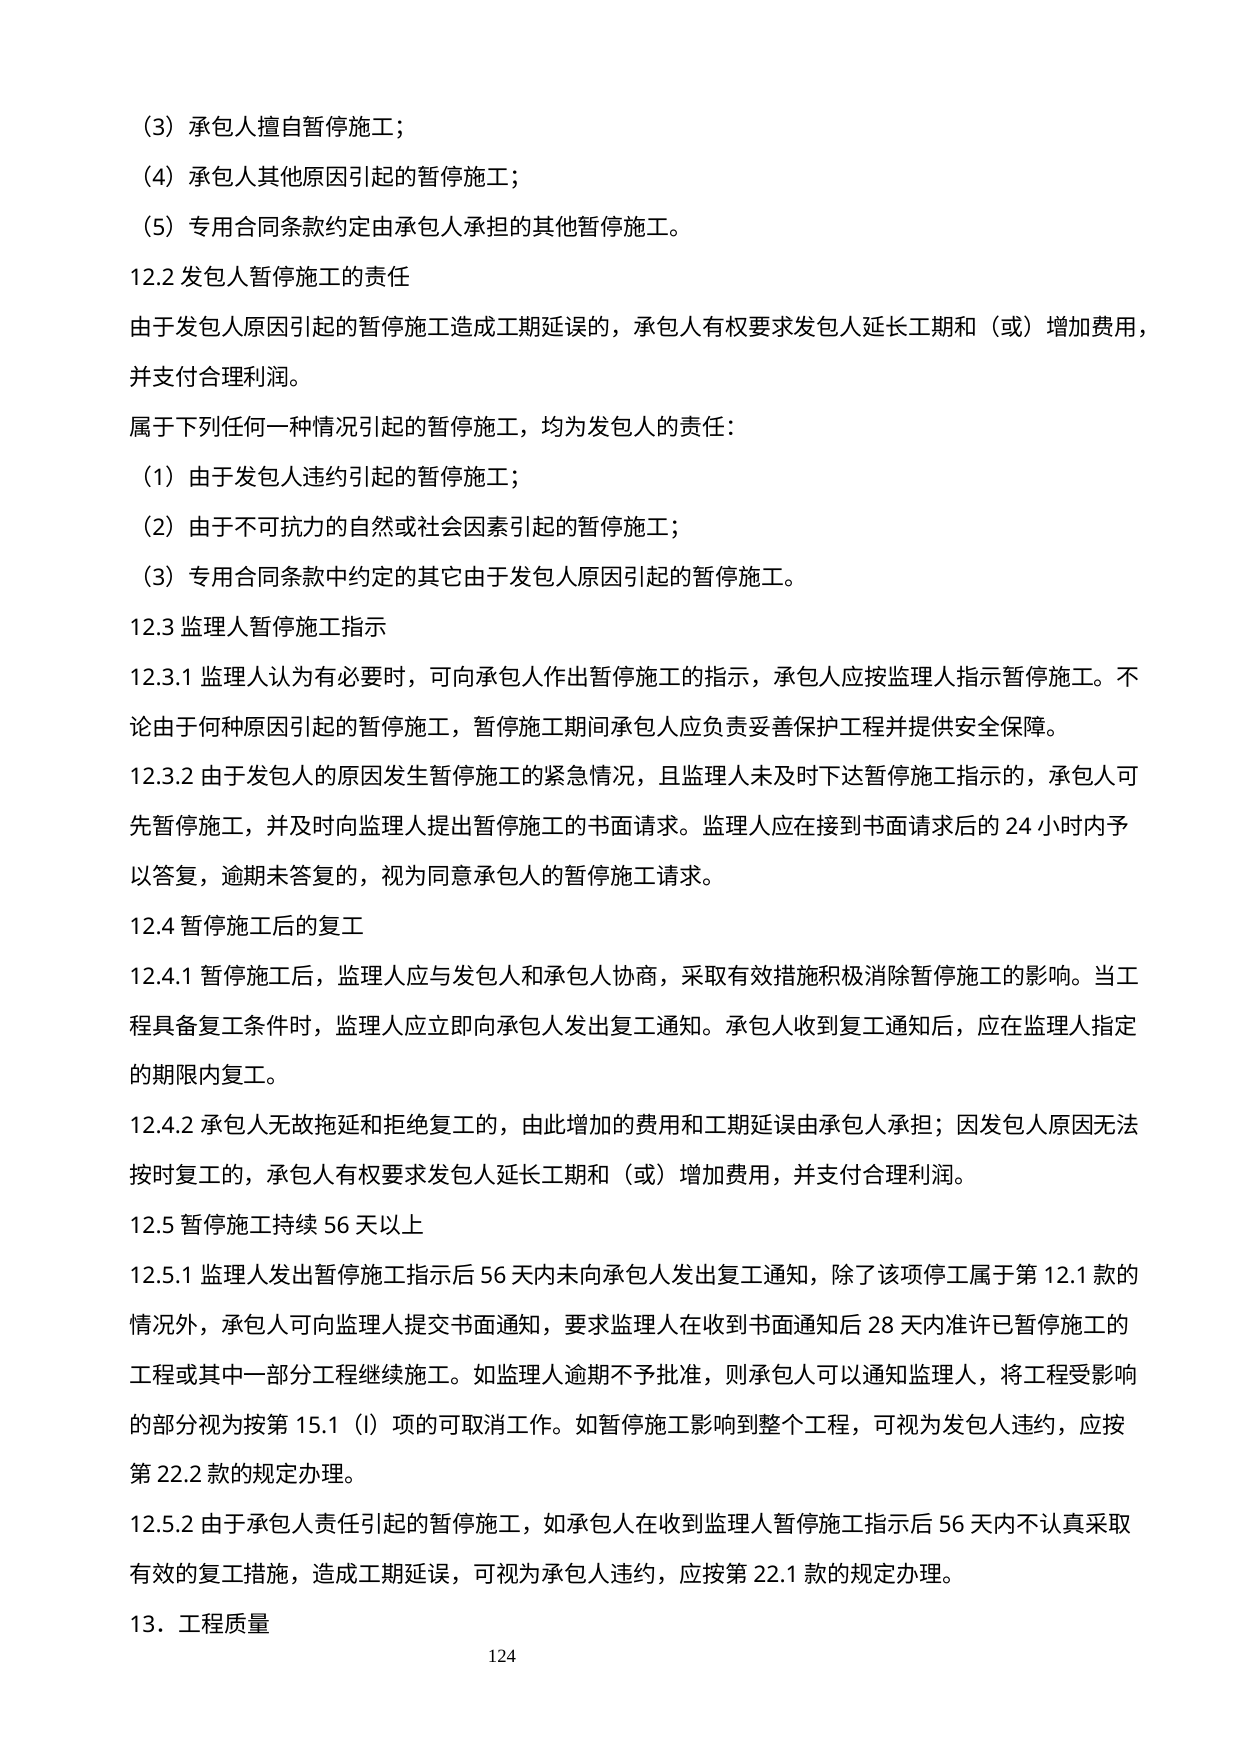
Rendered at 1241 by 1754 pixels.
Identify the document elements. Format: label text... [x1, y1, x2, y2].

text 12.4 暂停施工后的复工 [129, 908, 1146, 941]
text 12.5 暂停施工持续 56 天以上 [129, 1207, 1146, 1240]
text 13．工程质量 [129, 1606, 1146, 1639]
text （1）由于发包人违约引起的暂停施工； [129, 458, 1146, 492]
text （3）承包人擅自暂停施工； [129, 109, 1146, 142]
text 12.4.1 暂停施工后，监理人应与发包人和承包人协商，采取有效措施积极消除暂停施工的影响。当工程具备复工条件时，监理人应立即向承包人发出复工通知。承包人收到复工通知后，应在监理人指定的期限内复工。 [129, 958, 1146, 1091]
text 属于下列任何一种情况引起的暂停施工，均为发包人的责任： [129, 409, 1146, 442]
text （5）专用合同条款约定由承包人承担的其他暂停施工。 [129, 209, 1146, 242]
text 12.5.2 由于承包人责任引起的暂停施工，如承包人在收到监理人暂停施工指示后 56 天内不认真采取有效的复工措施，造成工期延误，可视为承包人违约，应按第 22.1 款的规定办理。 [129, 1506, 1146, 1589]
text 12.4.2 承包人无故拖延和拒绝复工的，由此增加的费用和工期延误由承包人承担；因发包人原因无法按时复工的，承包人有权要求发包人延长工期和（或）增加费用，并支付合理利润。 [129, 1107, 1146, 1190]
text （4）承包人其他原因引起的暂停施工； [129, 159, 1146, 192]
text 12.3.2 由于发包人的原因发生暂停施工的紧急情况，且监理人未及时下达暂停施工指示的，承包人可先暂停施工，并及时向监理人提出暂停施工的书面请求。监理人应在接到书面请求后的 24 小时内予以答复，逾期未答复的，视为同意承包人的暂停施工请求。 [129, 758, 1146, 891]
text （2）由于不可抗力的自然或社会因素引起的暂停施工； [129, 508, 1146, 542]
text 12.3 监理人暂停施工指示 [129, 608, 1146, 642]
text 12.5.1 监理人发出暂停施工指示后 56天内未向承包人发出复工通知，除了该项停工属于第 12.1款的情况外，承包人可向监理人提交书面通知，要求监理人在收到书面通知后 28 天内准许已暂停施工的工程或其中一部分工程继续施工。如监理人逾期不予批准，则承包人可以通知监理人，将工程受影响 的部分视为按第 15.1（l）项的可取消工作。如暂停施工影响到整个工程，可视为发包人违约，应按第22.2款的规定办理。 [129, 1257, 1146, 1490]
text （3）专用合同条款中约定的其它由于发包人原因引起的暂停施工。 [129, 558, 1146, 592]
text 12.3.1 监理人认为有必要时，可向承包人作出暂停施工的指示，承包人应按监理人指示暂停施工。不论由于何种原因引起的暂停施工，暂停施工期间承包人应负责妥善保护工程并提供安全保障。 [129, 658, 1146, 742]
text 12.2 发包人暂停施工的责任 [129, 259, 1146, 292]
text 由于发包人原因引起的暂停施工造成工期延误的，承包人有权要求发包人延长工期和（或）增加费用，并支付合理利润。 [129, 309, 1146, 392]
